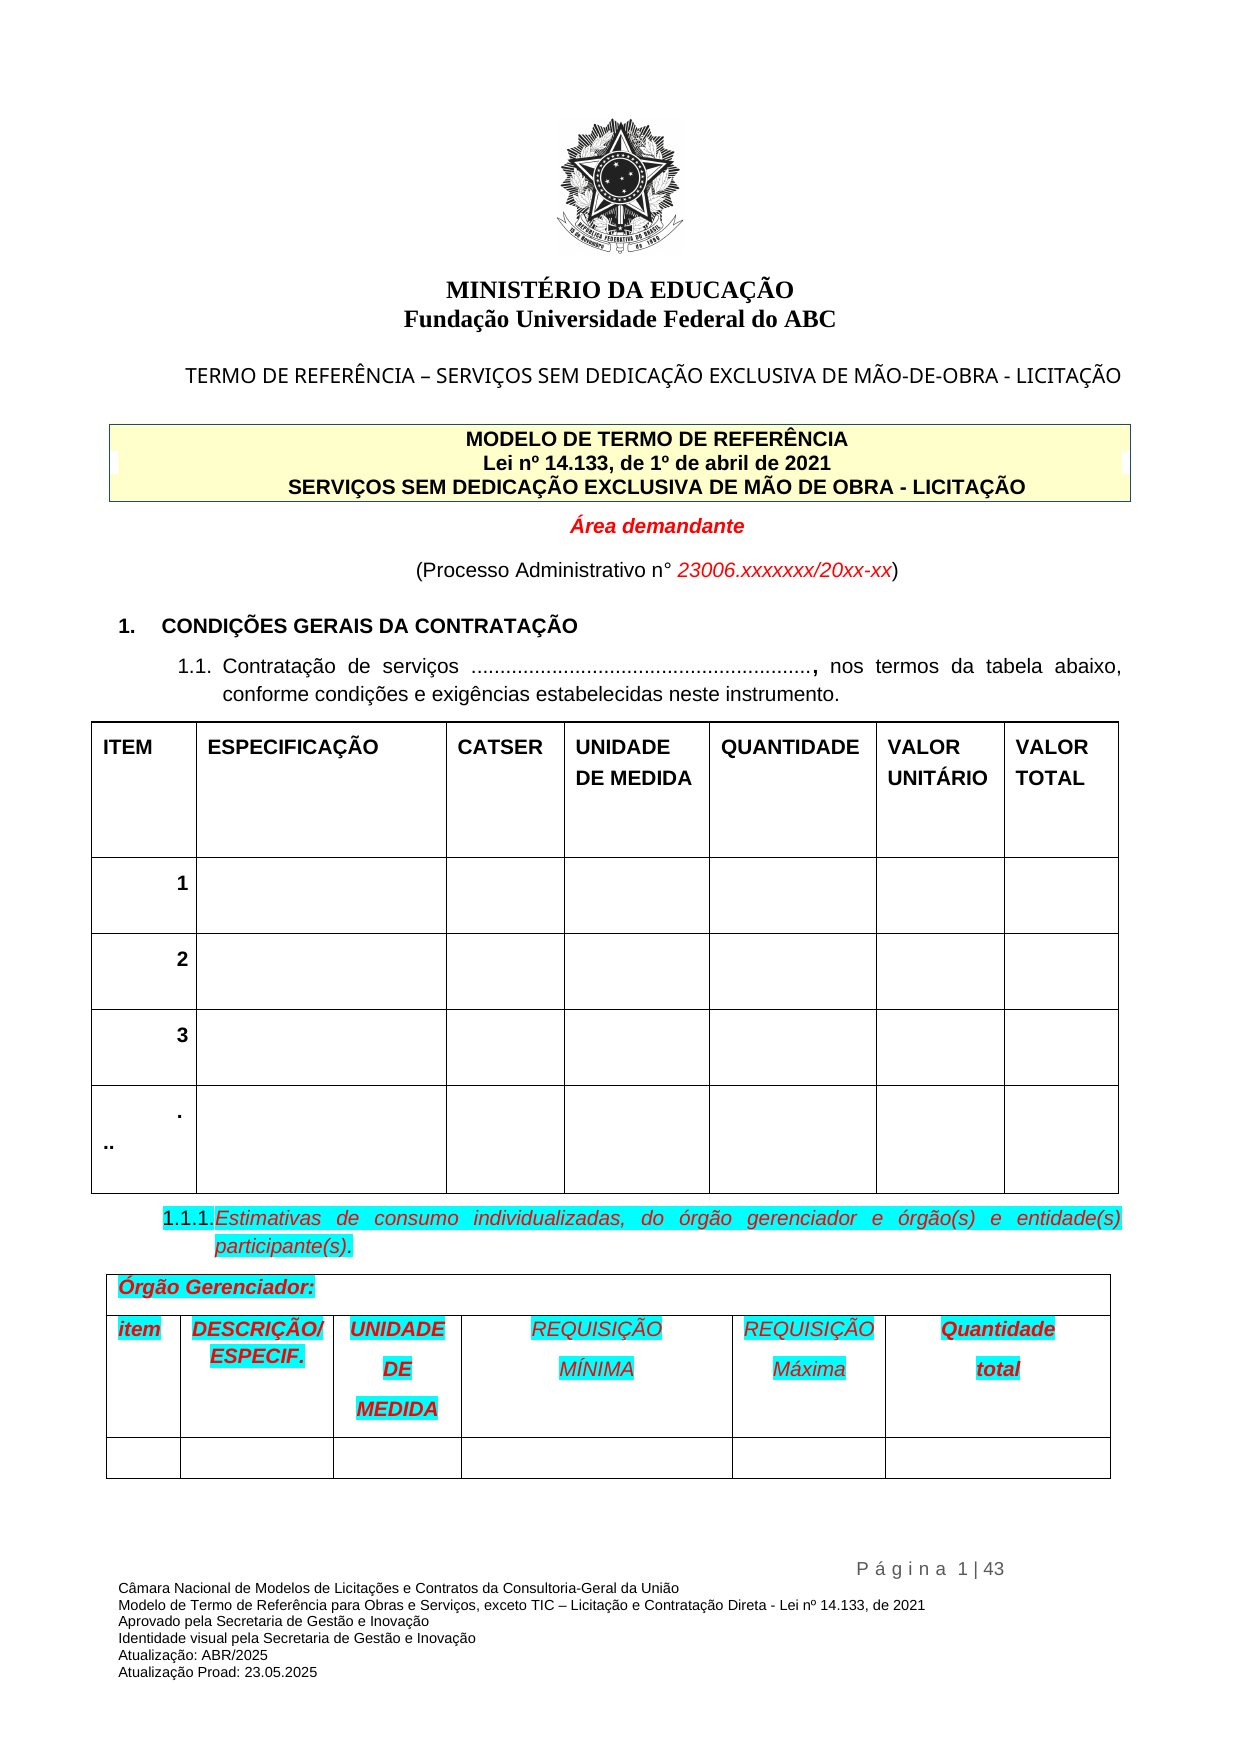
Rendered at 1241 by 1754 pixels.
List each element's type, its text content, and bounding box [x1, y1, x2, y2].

text CONDIÇÕES GERAIS DA CONTRATAÇÃO [118, 614, 1122, 638]
table_cell [710, 858, 876, 933]
text Área demandante [118, 514, 1122, 538]
table_cell ... [92, 1086, 196, 1192]
table_cell [447, 858, 564, 933]
table_cell [334, 1438, 461, 1478]
table_cell [710, 1010, 876, 1085]
text Lei nº 14.133, de 1º de abril de 2021 [118, 451, 1122, 471]
table_cell [447, 1010, 564, 1085]
text (Processo Administrativo n° 23006.xxxxxxx/20xx-xx) [118, 558, 1122, 582]
table_cell [447, 934, 564, 1009]
list Estimativas de consumo individualizadas, do órgão gerenciador e órgão(s) e entidade(s) participante(s). [162, 1206, 1122, 1257]
table_header VALOR UNITÁRIO [877, 723, 1004, 857]
table_cell DESCRIÇÃO/ ESPECIF. [181, 1316, 333, 1437]
table_cell 3 [92, 1010, 196, 1085]
table_cell [197, 1086, 446, 1192]
table_cell [1005, 1086, 1118, 1192]
table_cell [197, 934, 446, 1009]
table_cell [710, 1086, 876, 1192]
table_header QUANTIDADE [710, 723, 876, 857]
table_header ITEM [92, 723, 196, 857]
table_cell [886, 1438, 1110, 1478]
table_cell [877, 934, 1004, 1009]
table_cell [565, 1086, 709, 1192]
text MODELO DE TERMO DE REFERÊNCIA [110, 425, 1130, 451]
table_cell 2 [92, 934, 196, 1009]
table_header CATSER [447, 723, 564, 857]
text SERVIÇOS SEM DEDICAÇÃO EXCLUSIVA DE MÃO DE OBRA - LICITAÇÃO [110, 471, 1130, 501]
table_cell [710, 934, 876, 1009]
table_cell REQUISIÇÃO MÍNIMA [462, 1316, 732, 1437]
table_cell [1005, 934, 1118, 1009]
table_cell UNIDADE DE MEDIDA [334, 1316, 461, 1437]
table_cell [107, 1438, 180, 1478]
table_cell [877, 1086, 1004, 1192]
table_cell [181, 1438, 333, 1478]
table_header ESPECIFICAÇÃO [197, 723, 446, 857]
table_header UNIDADE DE MEDIDA [565, 723, 709, 857]
table_cell REQUISIÇÃO Máxima [733, 1316, 885, 1437]
table_cell Quantidade total [886, 1316, 1110, 1437]
table_cell [565, 858, 709, 933]
table_cell [1005, 858, 1118, 933]
picture [556, 118, 684, 254]
table_cell [877, 858, 1004, 933]
table_cell [197, 858, 446, 933]
table_header VALOR TOTAL [1005, 723, 1118, 857]
table_cell [197, 1010, 446, 1085]
table_cell [447, 1086, 564, 1192]
table_cell item [107, 1316, 180, 1437]
table_cell [733, 1438, 885, 1478]
table_cell [565, 934, 709, 1009]
table_cell [565, 1010, 709, 1085]
table_cell [877, 1010, 1004, 1085]
table_header Órgão Gerenciador: [107, 1275, 1110, 1315]
table_cell [462, 1438, 732, 1478]
table_cell 1 [92, 858, 196, 933]
text Contratação de serviços ..........................................................., nos termos da tabela abaixo, conforme condições e exigências estabelecidas neste instrumento. [177, 654, 1122, 705]
table_cell [1005, 1010, 1118, 1085]
